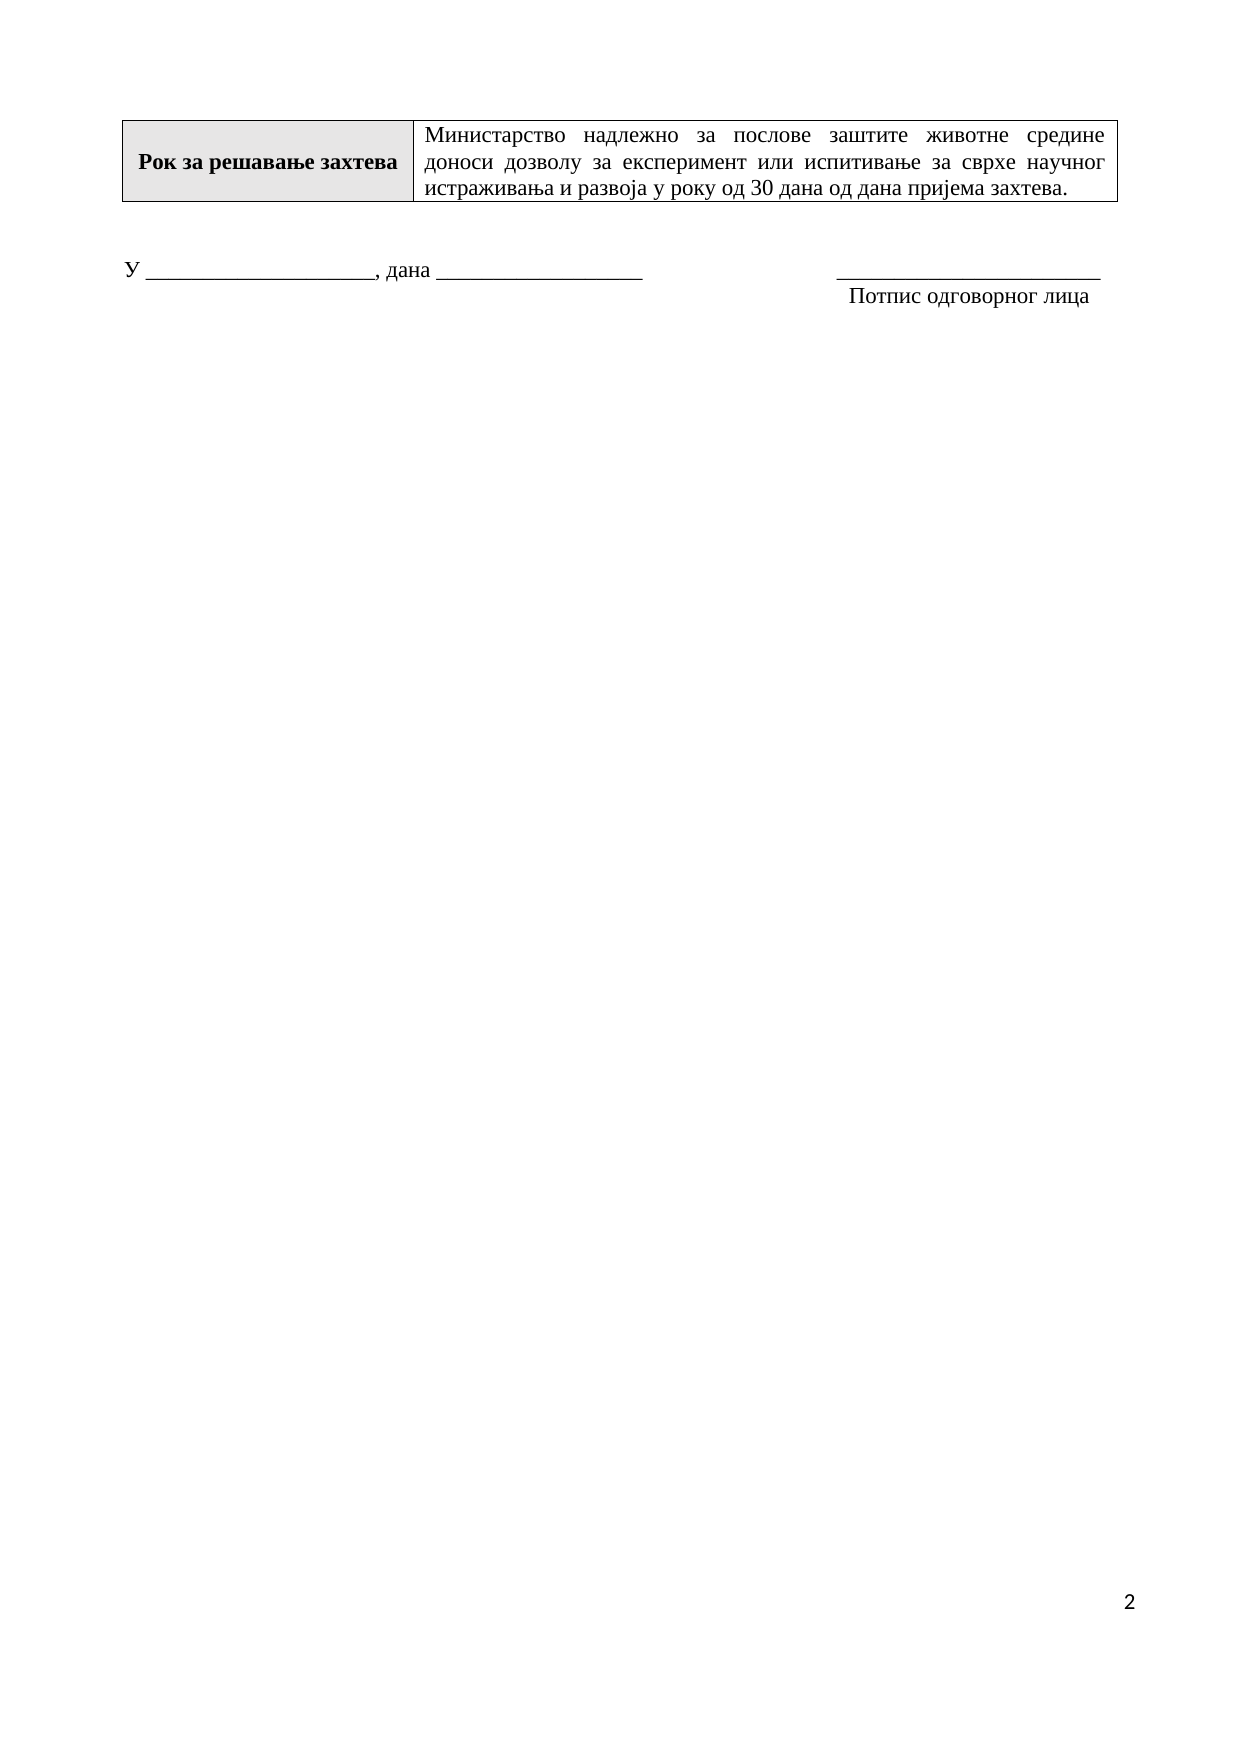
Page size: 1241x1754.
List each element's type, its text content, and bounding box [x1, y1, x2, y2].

text У ____________________, дана __________________ _______________________ [105, 256, 1135, 283]
table_header Министарство надлежно за послове заштите животне средине доноси дозволу за експеримент или испитивање за сврхе научног истраживања и развоја у року од 30 дана од дана пријема захтева. [414, 121, 1117, 201]
table_header Рок за решавање захтева [123, 121, 413, 201]
text Потпис одговорног лица [105, 283, 1135, 309]
